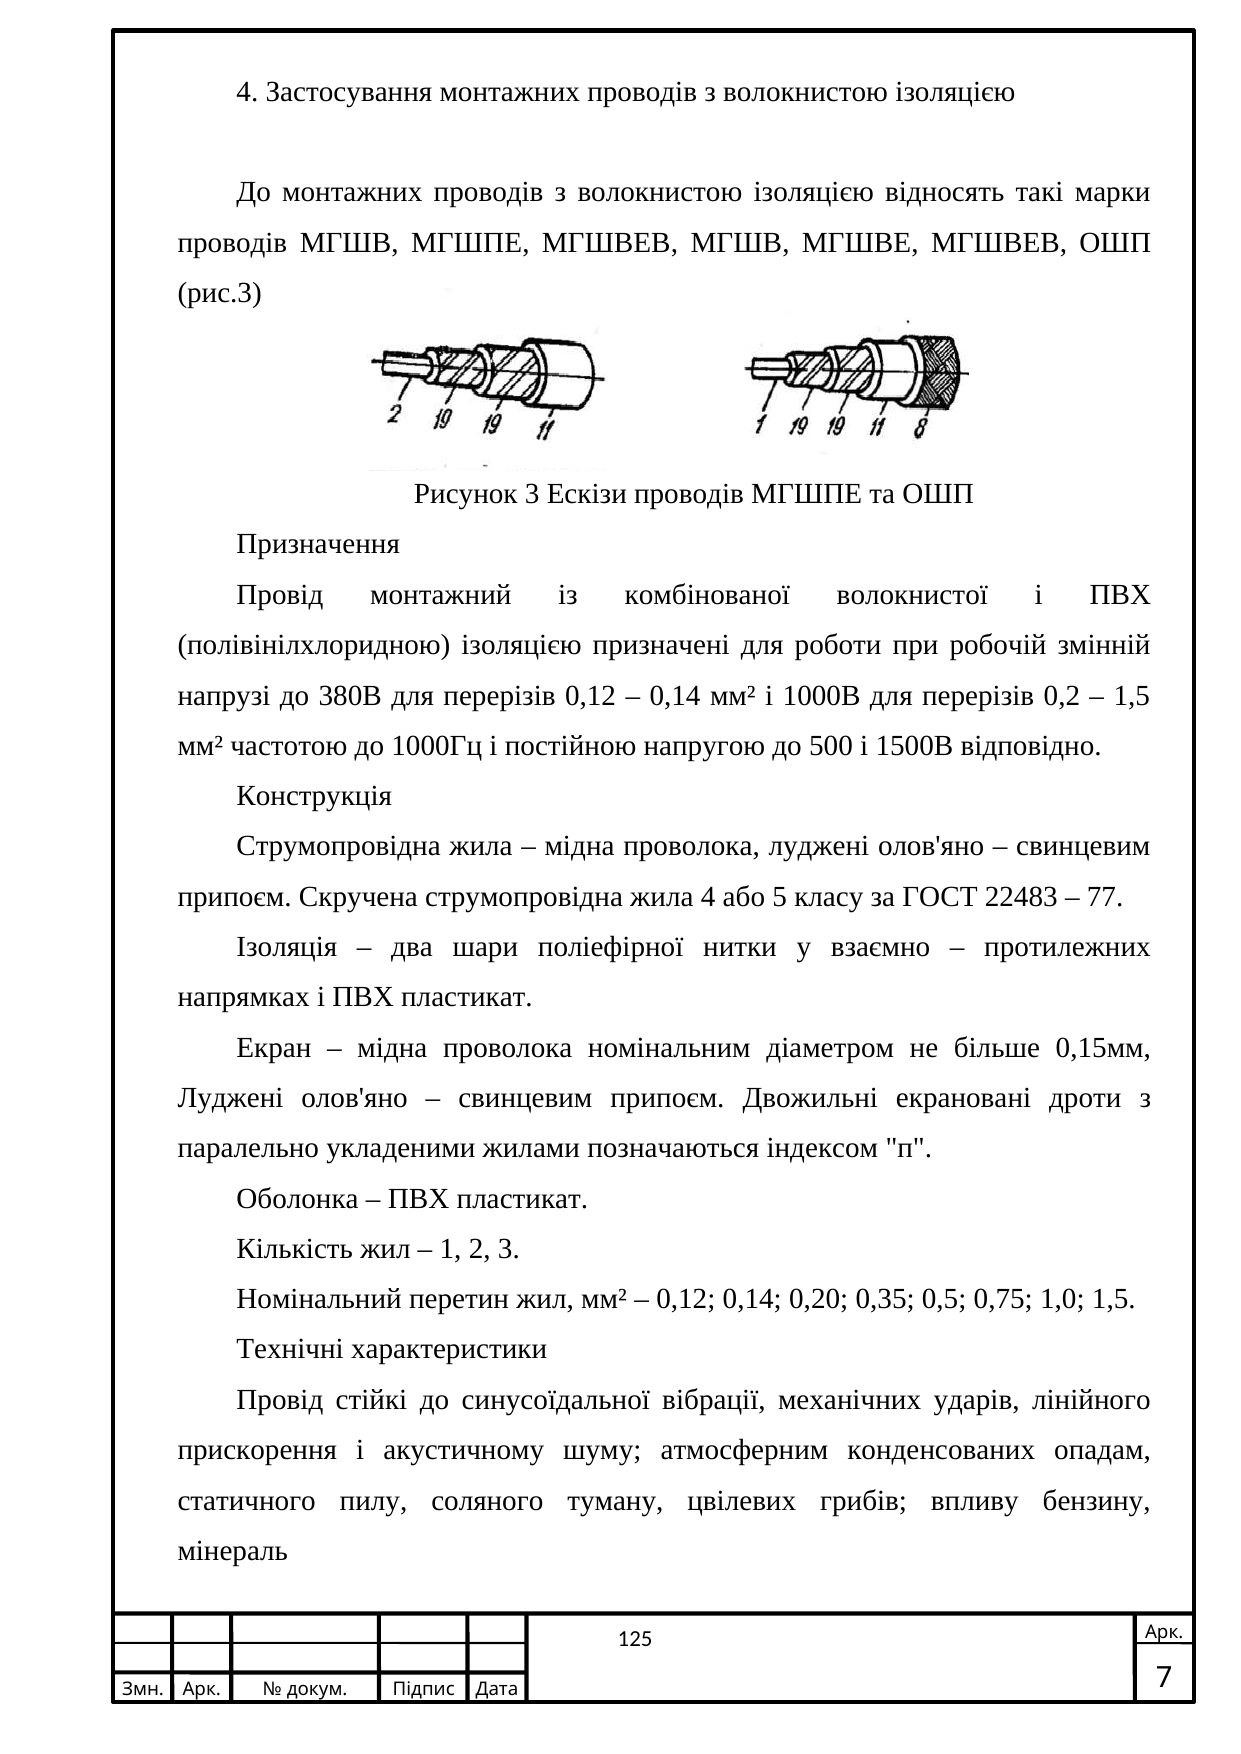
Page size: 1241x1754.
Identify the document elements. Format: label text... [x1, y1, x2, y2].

text Призначення [177, 527, 1152, 560]
text Кількість жил – 1, 2, 3. [177, 1231, 1152, 1264]
text Провід монтажний із комбінованої волокнистої і ПВХ (полівінілхлоридною) ізоляцією призначені для роботи при робочій змінній напрузі до 380В для перерізів 0,12 – 0,14 мм² і 1000В для перерізів 0,2 – 1,5 мм² частотою до 1000Гц і постійною напругою до 500 і 1500В відповідно. [177, 577, 1152, 761]
text Номінальний перетин жил, мм² – 0,12; 0,14; 0,20; 0,35; 0,5; 0,75; 1,0; 1,5. [177, 1281, 1152, 1315]
text Рисунок 3 Ескізи проводів МГШПЕ та ОШП [177, 476, 1152, 510]
text Оболонка – ПВХ пластикат. [177, 1181, 1152, 1214]
picture [732, 311, 969, 456]
text Технічні характеристики [177, 1332, 1152, 1365]
text Ізоляція – два шари поліефірної нитки у взаємно – протилежних напрямках і ПВХ пластикат. [177, 929, 1152, 1013]
text Провід стійкі до синусоїдальної вібрації, механічних ударів, лінійного прискорення і акустичному шуму; атмосферним конденсованих опадам, статичного пилу, соляного туману, цвілевих грибів; впливу бензину, мінераль [177, 1382, 1152, 1566]
text Конструкція [177, 778, 1152, 812]
text 4. Застосування монтажних проводів з волокнистою ізоляцією [177, 74, 1152, 107]
text Екран – мідна проволока номінальним діаметром не більше 0,15мм, Луджені олов'яно – свинцевим припоєм. Двожильні екрановані дроти з паралельно укладеними жилами позначаються індексом "п". [177, 1030, 1152, 1164]
picture [367, 288, 607, 471]
list До монтажних проводів з волокнистою ізоляцією відносять такі марки проводів МГШВ, МГШПЕ, МГШВЕВ, МГШВ, МГШВЕ, МГШВЕВ, ОШП (рис.3) [177, 174, 1152, 309]
text Струмопровідна жила – мідна проволока, луджені олов'яно – свинцевим припоєм. Скручена струмопровідна жила 4 або 5 класу за ГОСТ 22483 – 77. [177, 828, 1152, 912]
